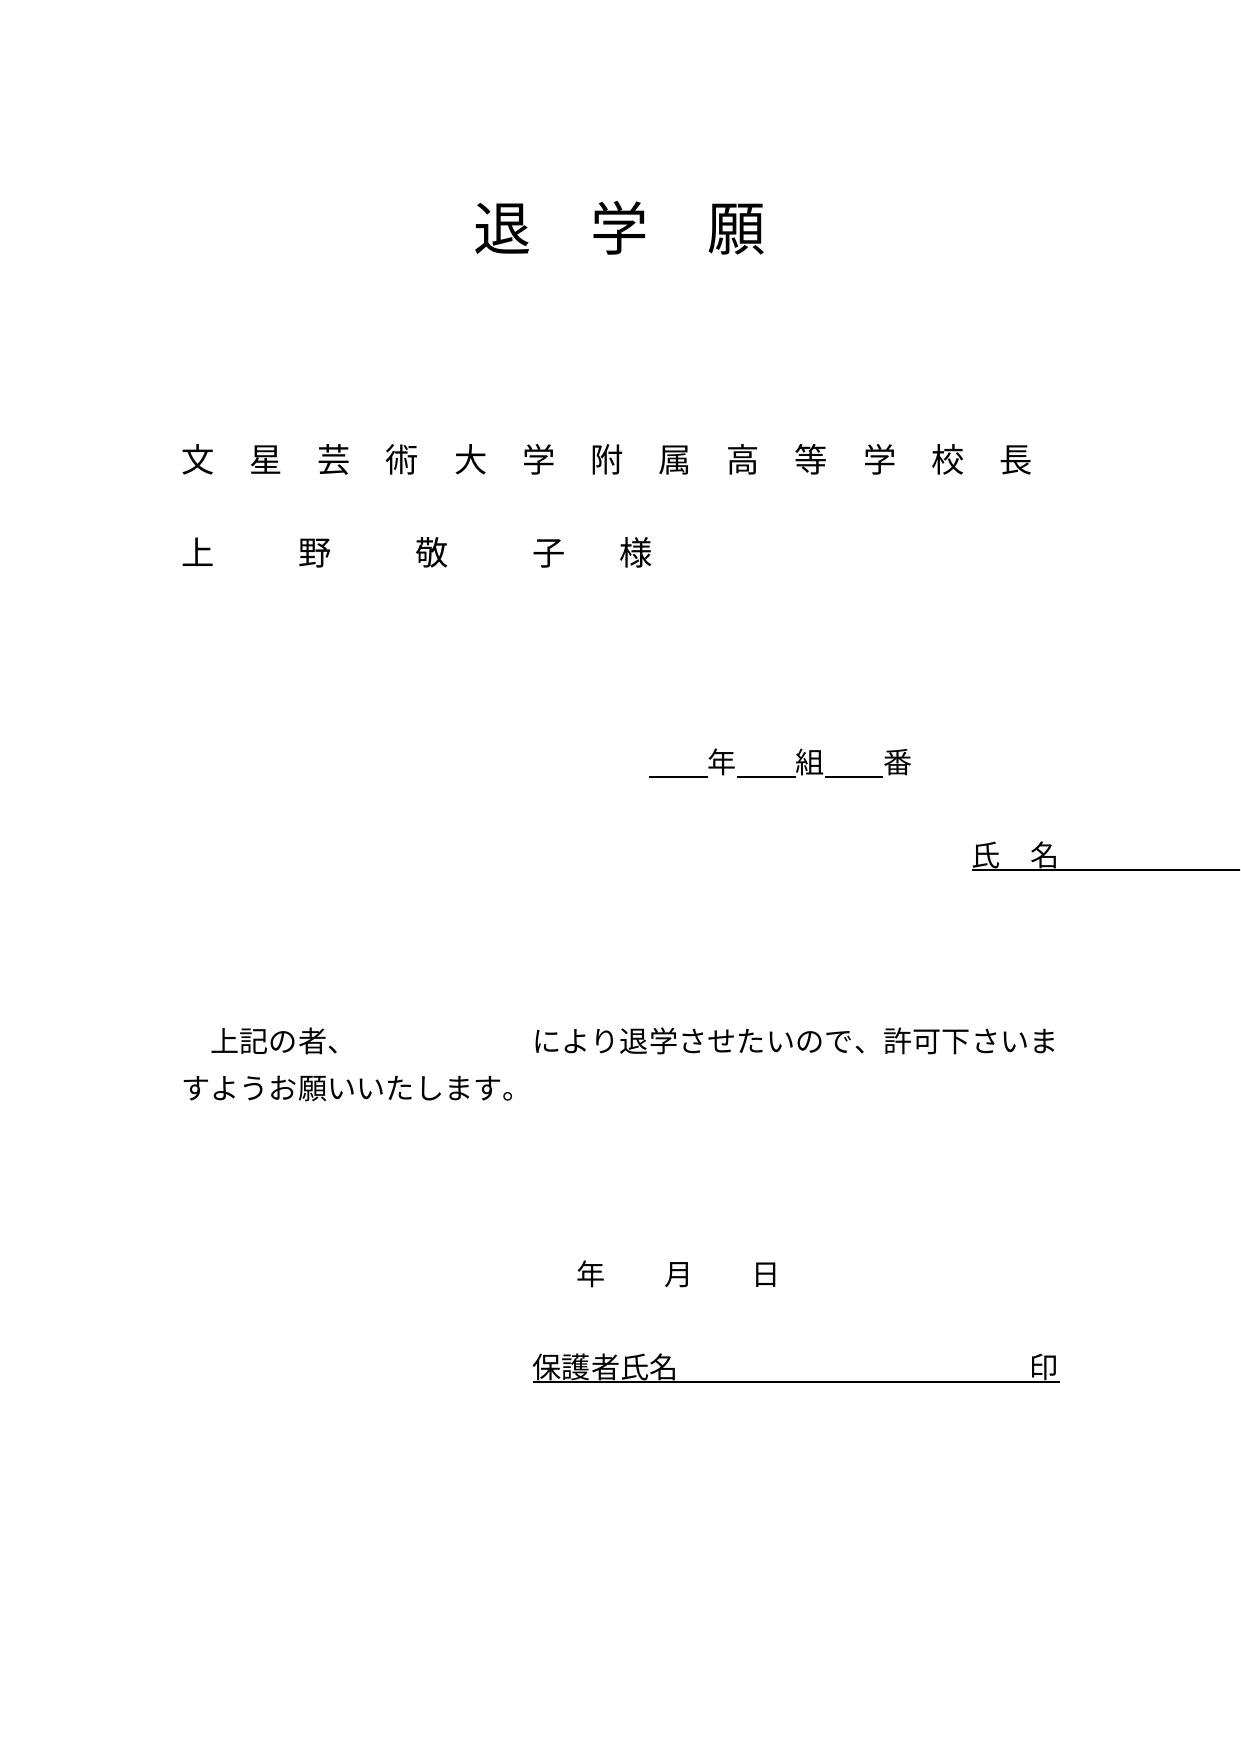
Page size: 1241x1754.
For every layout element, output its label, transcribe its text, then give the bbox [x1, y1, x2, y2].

text 年 組 番 [181, 737, 912, 784]
text 退 学 願 [181, 178, 1059, 272]
text 年 月 日 [181, 1249, 1059, 1296]
text 保護者氏名 印 [181, 1343, 1059, 1389]
text 上記の者、 により退学させたいので、許可下さいますようお願いいたします。 [181, 1017, 1059, 1110]
text 文星芸術大学附属高等学校長 上 野 敬 子 様 [181, 411, 1059, 598]
text 氏 名 [181, 830, 1059, 877]
